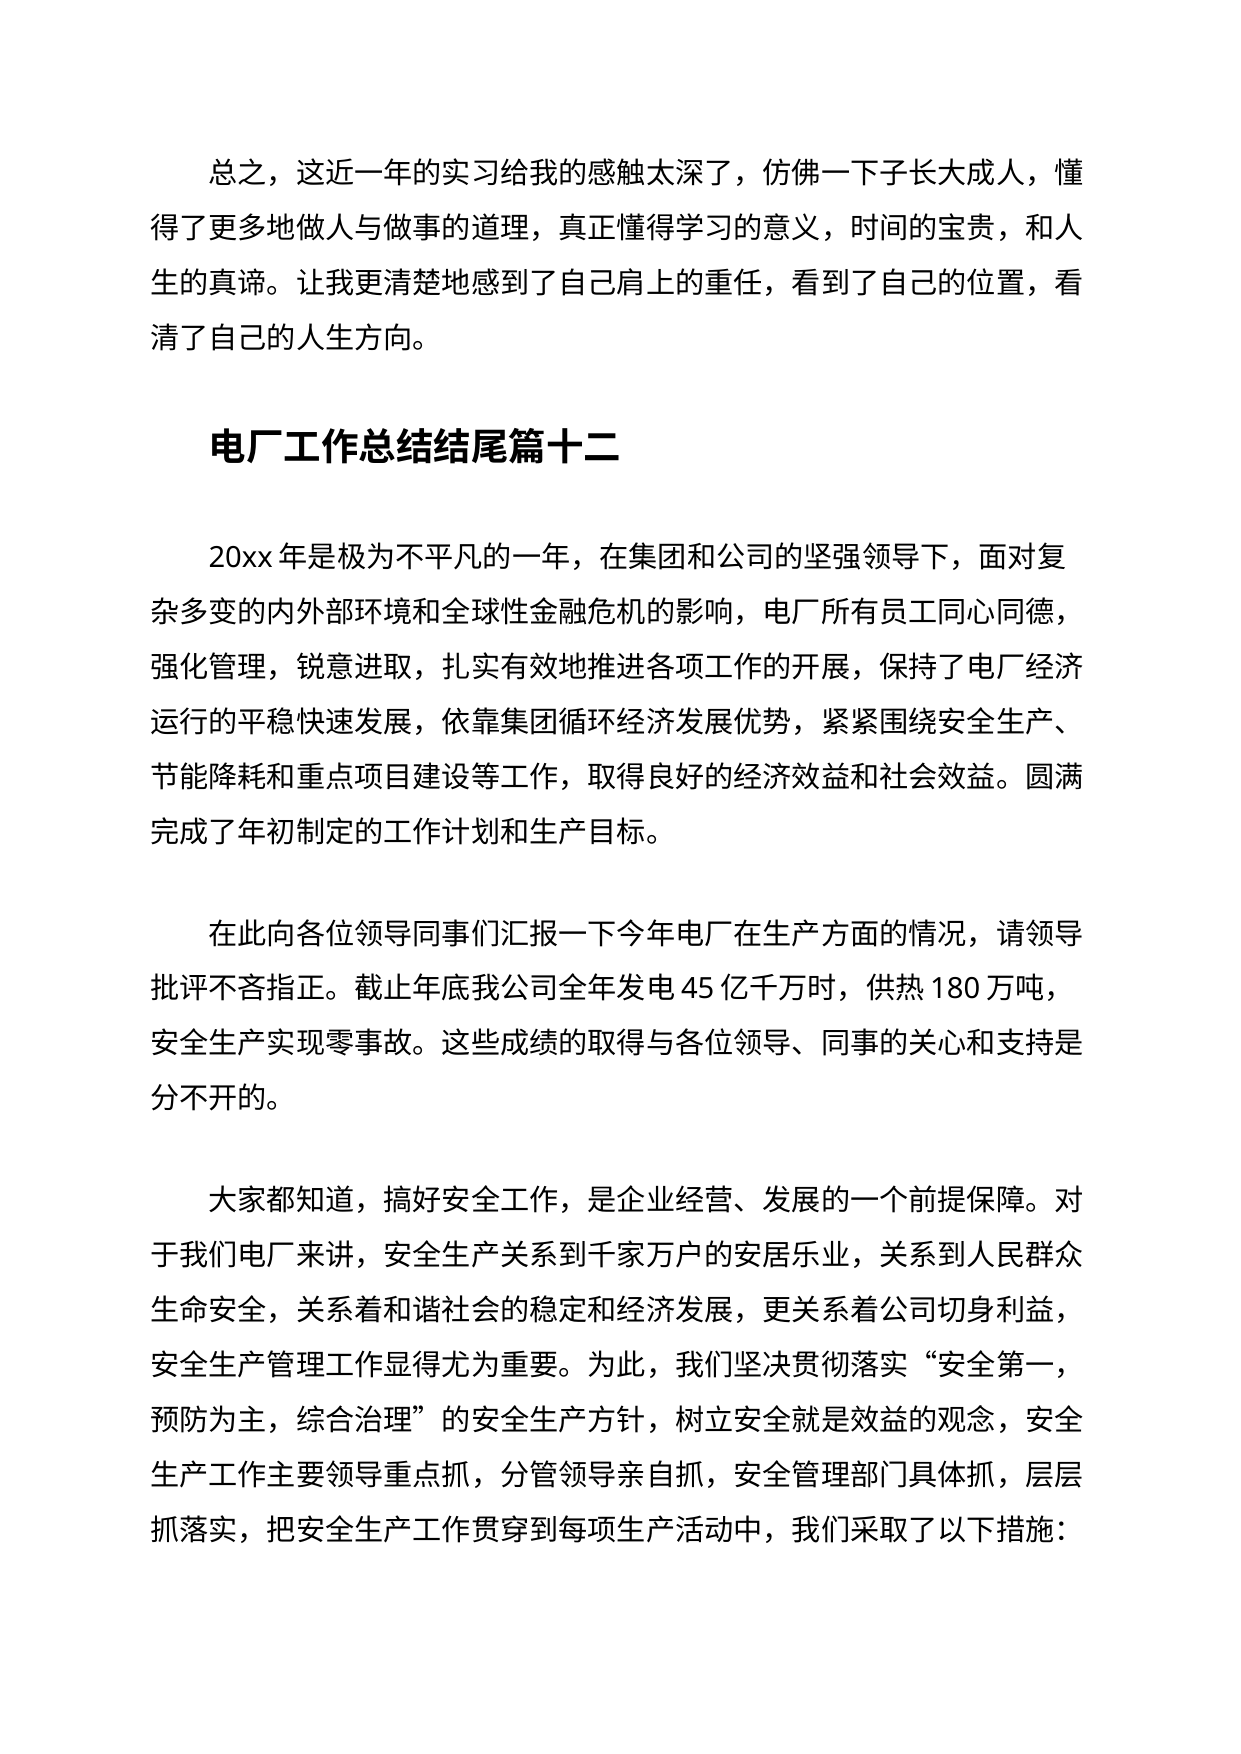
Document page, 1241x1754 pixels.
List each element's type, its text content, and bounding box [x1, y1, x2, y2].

text 电厂工作总结结尾篇十二 [150, 416, 1090, 471]
text 20xx年是极为不平凡的一年，在集团和公司的坚强领导下，面对复杂多变的内外部环境和全球性金融危机的影响，电厂所有员工同心同德，强化管理，锐意进取，扎实有效地推进各项工作的开展，保持了电厂经济运行的平稳快速发展，依靠集团循环经济发展优势，紧紧围绕安全生产、节能降耗和重点项目建设等工作，取得良好的经济效益和社会效益。圆满完成了年初制定的工作计划和生产目标。 [150, 534, 1090, 851]
text 大家都知道，搞好安全工作，是企业经营、发展的一个前提保障。对于我们电厂来讲，安全生产关系到千家万户的安居乐业，关系到人民群众生命安全，关系着和谐社会的稳定和经济发展，更关系着公司切身利益，安全生产管理工作显得尤为重要。为此，我们坚决贯彻落实“安全第一，预防为主，综合治理”的安全生产方针，树立安全就是效益的观念，安全生产工作主要领导重点抓，分管领导亲自抓，安全管理部门具体抓，层层抓落实，把安全生产工作贯穿到每项生产活动中，我们采取了以下措施： [150, 1177, 1090, 1548]
text 在此向各位领导同事们汇报一下今年电厂在生产方面的情况，请领导批评不吝指正。截止年底我公司全年发电45亿千万时，供热180万吨，安全生产实现零事故。这些成绩的取得与各位领导、同事的关心和支持是分不开的。 [150, 910, 1090, 1117]
text 总之，这近一年的实习给我的感触太深了，仿佛一下子长大成人，懂得了更多地做人与做事的道理，真正懂得学习的意义，时间的宝贵，和人生的真谛。让我更清楚地感到了自己肩上的重任，看到了自己的位置，看清了自己的人生方向。 [150, 150, 1090, 357]
